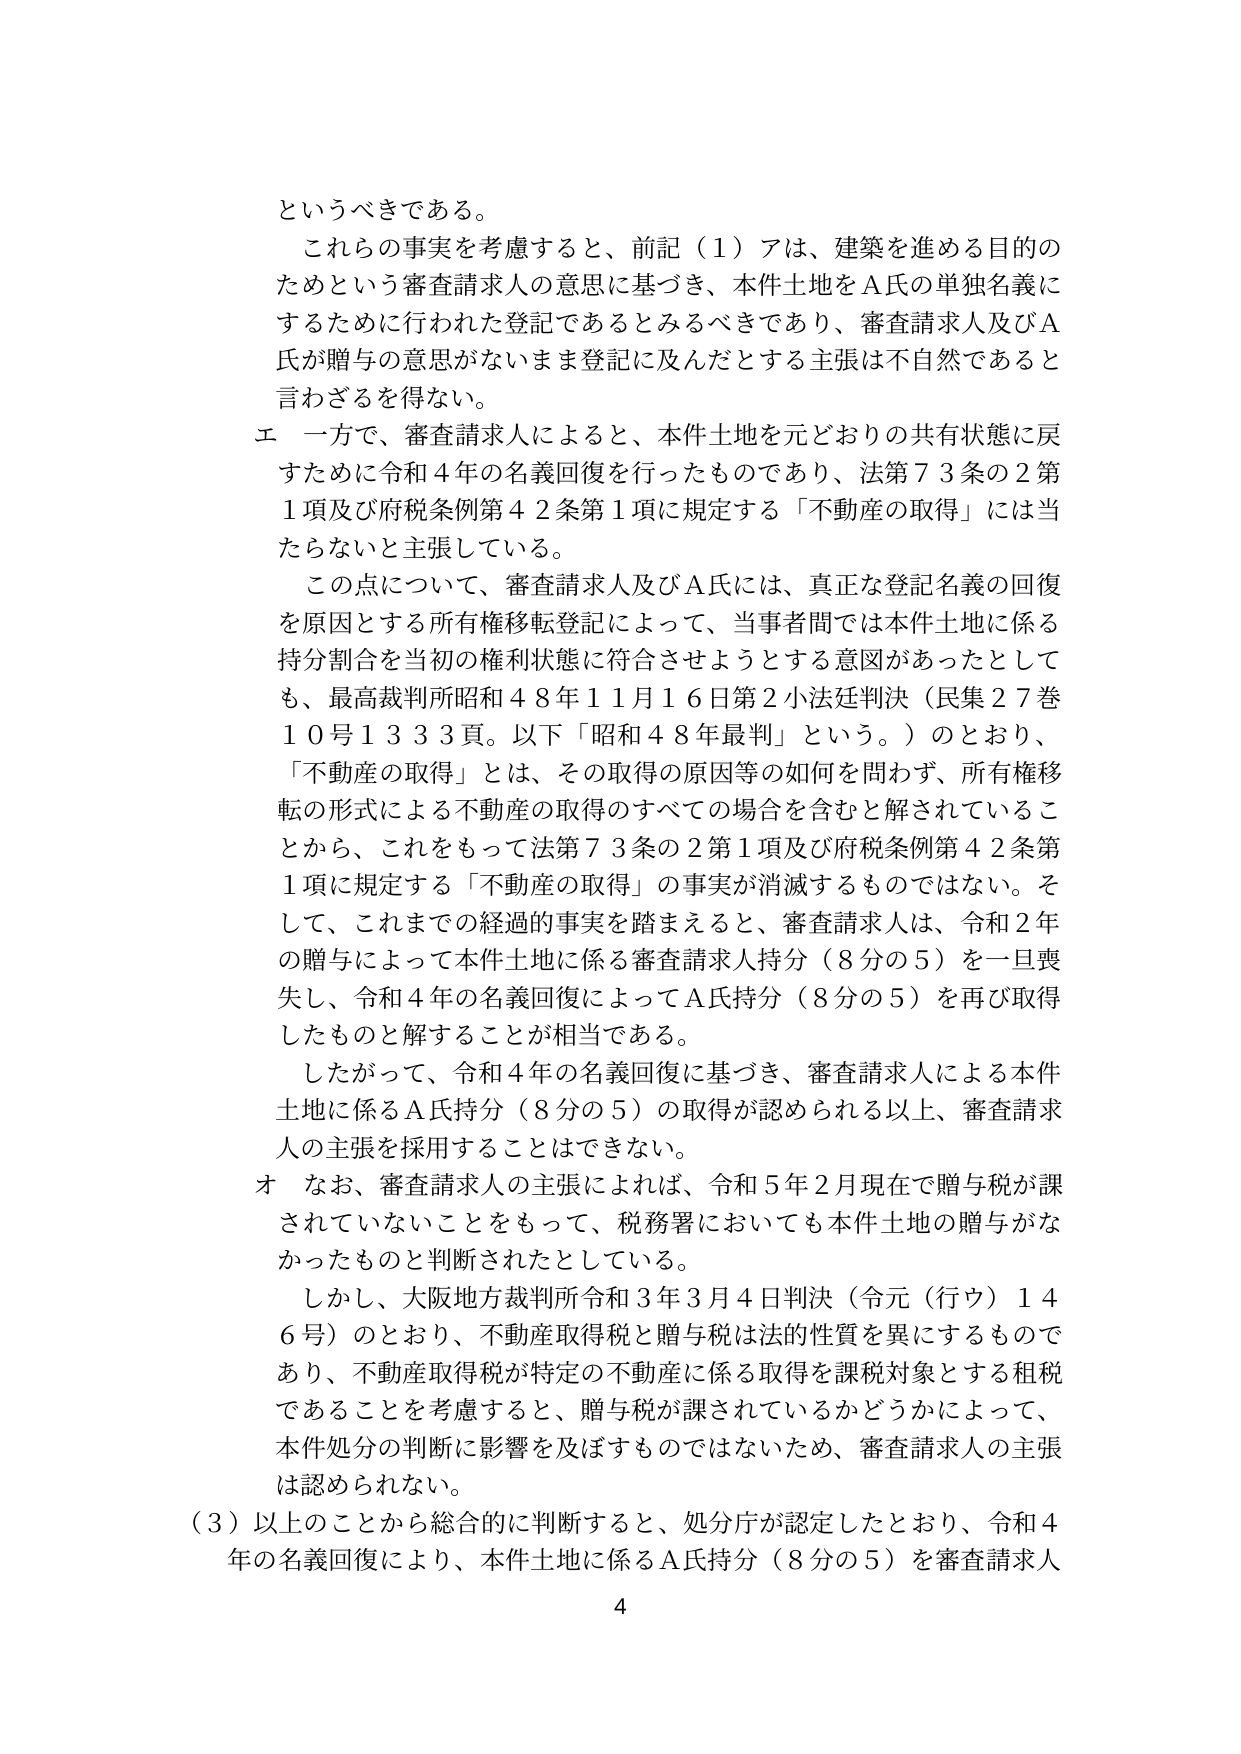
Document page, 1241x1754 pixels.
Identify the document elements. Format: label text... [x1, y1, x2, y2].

text オ なお、審査請求人の主張によれば、令和５年２月現在で贈与税が課されていないことをもって、税務署においても本件土地の贈与がなかったものと判断されたとしている。 [177, 1165, 1063, 1278]
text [276, 190, 1063, 228]
text これらの事実を考慮すると、前記（１）アは、建築を進める目的のためという審査請求人の意思に基づき、本件土地をＡ氏の単独名義にするために行われた登記であるとみるべきであり、審査請求人及びＡ氏が贈与の意思がないまま登記に及んだとする主張は不自然であると言わざるを得ない。 [276, 228, 1063, 415]
text したがって、令和４年の名義回復に基づき、審査請求人による本件土地に係るＡ氏持分（８分の５）の取得が認められる以上、審査請求人の主張を採用することはできない。 [276, 1053, 1063, 1165]
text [177, 1503, 1063, 1578]
text しかし、大阪地方裁判所令和３年３月４日判決（令元（行ウ）１４６号）のとおり、不動産取得税と贈与税は法的性質を異にするものであり、不動産取得税が特定の不動産に係る取得を課税対象とする租税であることを考慮すると、贈与税が課されているかどうかによって、本件処分の判断に影響を及ぼすものではないため、審査請求人の主張は認められない。 [276, 1278, 1063, 1503]
text エ 一方で、審査請求人によると、本件土地を元どおりの共有状態に戻すために令和４年の名義回復を行ったものであり、法第７３条の２第１項及び府税条例第４２条第１項に規定する「不動産の取得」には当たらないと主張している。 [177, 415, 1063, 565]
text この点について、審査請求人及びＡ氏には、真正な登記名義の回復を原因とする所有権移転登記によって、当事者間では本件土地に係る持分割合を当初の権利状態に符合させようとする意図があったとしても、最高裁判所昭和４８年１１月１６日第２小法廷判決（民集２７巻１０号１３３３頁。以下「昭和４８年最判」という。）のとおり、「不動産の取得」とは、その取得の原因等の如何を問わず、所有権移転の形式による不動産の取得のすべての場合を含むと解されていることから、これをもって法第７３条の２第１項及び府税条例第４２条第１項に規定する「不動産の取得」の事実が消滅するものではない。そして、これまでの経過的事実を踏まえると、審査請求人は、令和２年の贈与によって本件土地に係る審査請求人持分（８分の５）を一旦喪失し、令和４年の名義回復によってＡ氏持分（８分の５）を再び取得したものと解することが相当である。 [177, 565, 1063, 1053]
